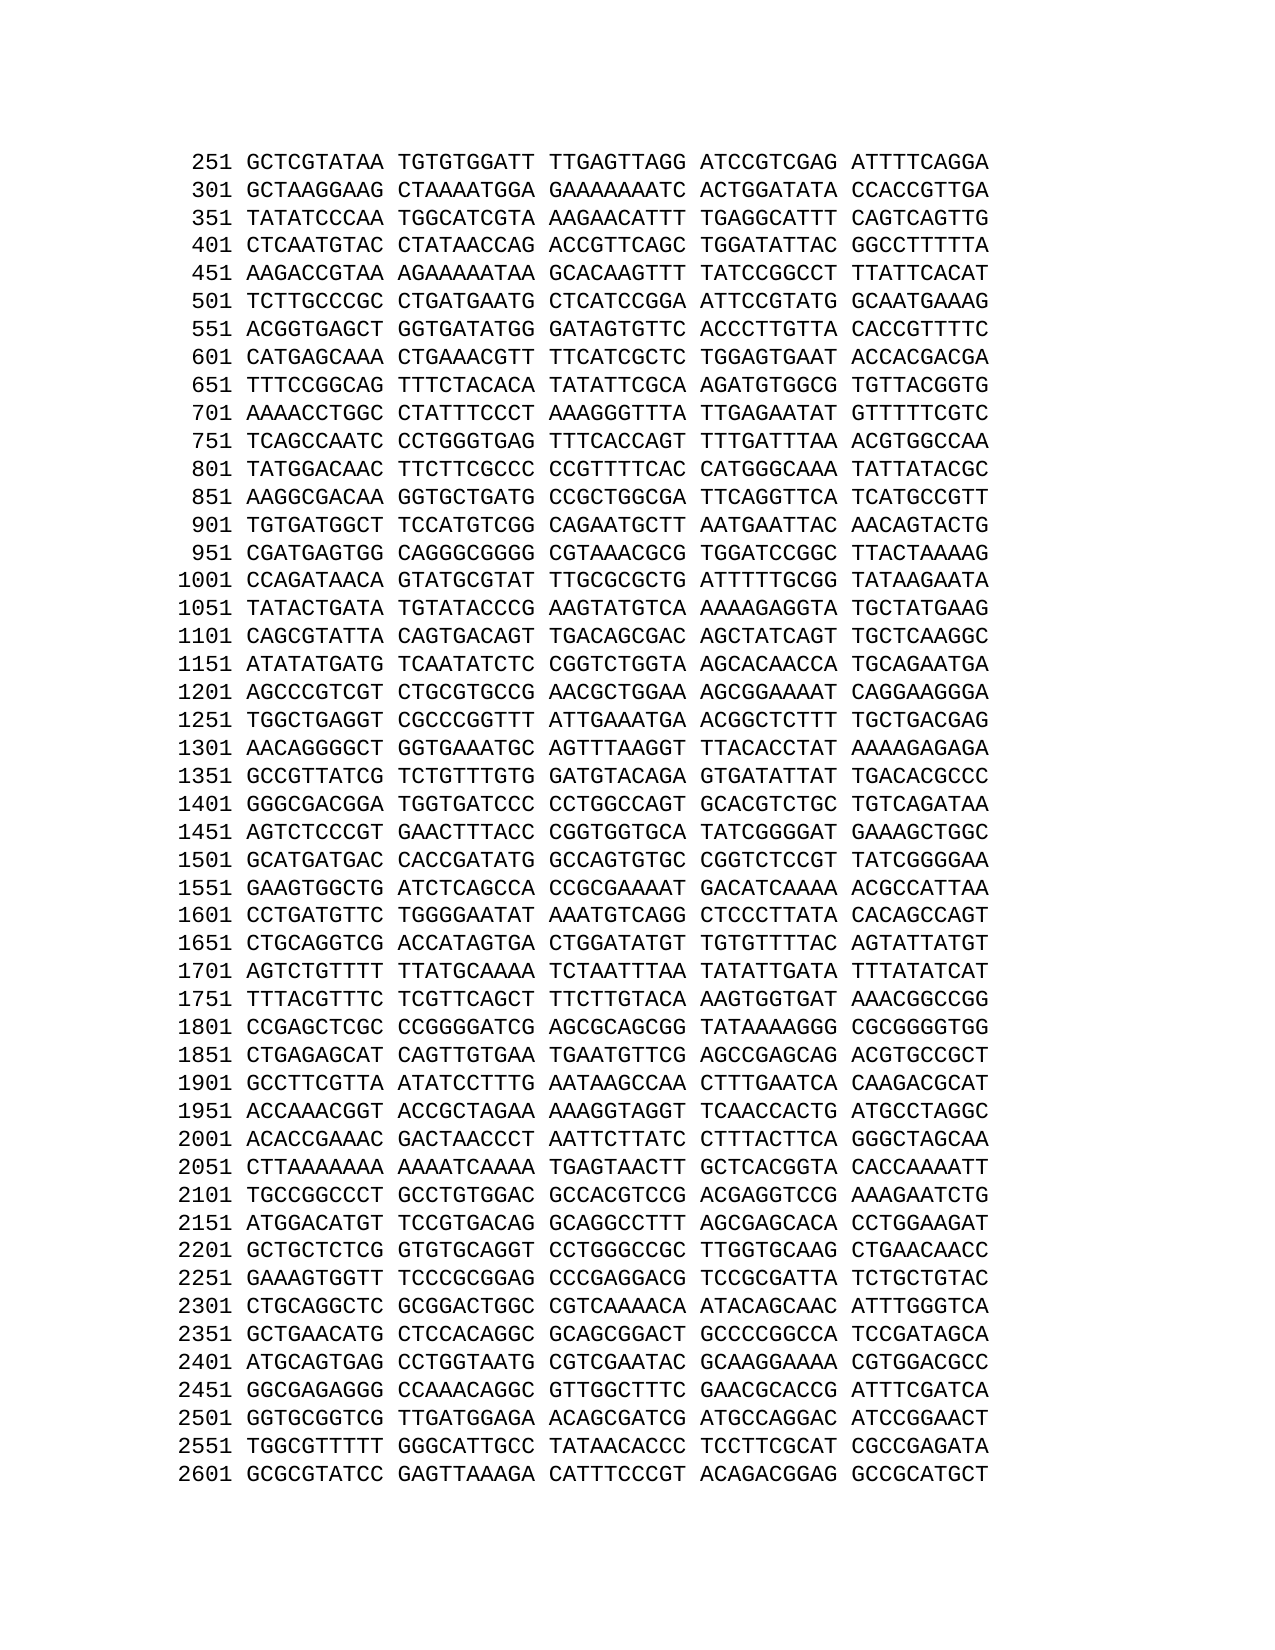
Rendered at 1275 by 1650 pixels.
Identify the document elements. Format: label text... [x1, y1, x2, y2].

text 1751 TTTACGTTTC TCGTTCAGCT TTCTTGTACA AAGTGGTGAT AAACGGCCGG [150, 987, 1125, 1013]
text 1851 CTGAGAGCAT CAGTTGTGAA TGAATGTTCG AGCCGAGCAG ACGTGCCGCT [150, 1043, 1125, 1069]
text 701 AAAACCTGGC CTATTTCCCT AAAGGGTTTA TTGAGAATAT GTTTTTCGTC [150, 401, 1125, 427]
text 2351 GCTGAACATG CTCCACAGGC GCAGCGGACT GCCCCGGCCA TCCGATAGCA [150, 1322, 1125, 1348]
text 2401 ATGCAGTGAG CCTGGTAATG CGTCGAATAC GCAAGGAAAA CGTGGACGCC [150, 1350, 1125, 1376]
text 351 TATATCCCAA TGGCATCGTA AAGAACATTT TGAGGCATTT CAGTCAGTTG [150, 206, 1125, 232]
text 601 CATGAGCAAA CTGAAACGTT TTCATCGCTC TGGAGTGAAT ACCACGACGA [150, 345, 1125, 371]
text 1701 AGTCTGTTTT TTATGCAAAA TCTAATTTAA TATATTGATA TTTATATCAT [150, 959, 1125, 986]
text 751 TCAGCCAATC CCTGGGTGAG TTTCACCAGT TTTGATTTAA ACGTGGCCAA [150, 429, 1125, 455]
text 1151 ATATATGATG TCAATATCTC CGGTCTGGTA AGCACAACCA TGCAGAATGA [150, 652, 1125, 678]
text 1901 GCCTTCGTTA ATATCCTTTG AATAAGCCAA CTTTGAATCA CAAGACGCAT [150, 1071, 1125, 1097]
text 2201 GCTGCTCTCG GTGTGCAGGT CCTGGGCCGC TTGGTGCAAG CTGAACAACC [150, 1239, 1125, 1265]
text 1551 GAAGTGGCTG ATCTCAGCCA CCGCGAAAAT GACATCAAAA ACGCCATTAA [150, 876, 1125, 902]
text 1351 GCCGTTATCG TCTGTTTGTG GATGTACAGA GTGATATTAT TGACACGCCC [150, 764, 1125, 790]
text 501 TCTTGCCCGC CTGATGAATG CTCATCCGGA ATTCCGTATG GCAATGAAAG [150, 289, 1125, 316]
text 401 CTCAATGTAC CTATAACCAG ACCGTTCAGC TGGATATTAC GGCCTTTTTA [150, 234, 1125, 260]
text 301 GCTAAGGAAG CTAAAATGGA GAAAAAAATC ACTGGATATA CCACCGTTGA [150, 178, 1125, 204]
text 451 AAGACCGTAA AGAAAAATAA GCACAAGTTT TATCCGGCCT TTATTCACAT [150, 262, 1125, 288]
text 2151 ATGGACATGT TCCGTGACAG GCAGGCCTTT AGCGAGCACA CCTGGAAGAT [150, 1211, 1125, 1237]
text 1451 AGTCTCCCGT GAACTTTACC CGGTGGTGCA TATCGGGGAT GAAAGCTGGC [150, 820, 1125, 846]
text 901 TGTGATGGCT TCCATGTCGG CAGAATGCTT AATGAATTAC AACAGTACTG [150, 513, 1125, 539]
text 1201 AGCCCGTCGT CTGCGTGCCG AACGCTGGAA AGCGGAAAAT CAGGAAGGGA [150, 680, 1125, 706]
text 2451 GGCGAGAGGG CCAAACAGGC GTTGGCTTTC GAACGCACCG ATTTCGATCA [150, 1378, 1125, 1404]
text 2051 CTTAAAAAAA AAAATCAAAA TGAGTAACTT GCTCACGGTA CACCAAAATT [150, 1155, 1125, 1181]
text 2001 ACACCGAAAC GACTAACCCT AATTCTTATC CTTTACTTCA GGGCTAGCAA [150, 1127, 1125, 1153]
text 1651 CTGCAGGTCG ACCATAGTGA CTGGATATGT TGTGTTTTAC AGTATTATGT [150, 932, 1125, 958]
text 1301 AACAGGGGCT GGTGAAATGC AGTTTAAGGT TTACACCTAT AAAAGAGAGA [150, 736, 1125, 762]
text 251 GCTCGTATAA TGTGTGGATT TTGAGTTAGG ATCCGTCGAG ATTTTCAGGA [150, 150, 1125, 176]
text 2601 GCGCGTATCC GAGTTAAAGA CATTTCCCGT ACAGACGGAG GCCGCATGCT [150, 1462, 1125, 1488]
text 2301 CTGCAGGCTC GCGGACTGGC CGTCAAAACA ATACAGCAAC ATTTGGGTCA [150, 1294, 1125, 1321]
text 1951 ACCAAACGGT ACCGCTAGAA AAAGGTAGGT TCAACCACTG ATGCCTAGGC [150, 1099, 1125, 1125]
text 1251 TGGCTGAGGT CGCCCGGTTT ATTGAAATGA ACGGCTCTTT TGCTGACGAG [150, 708, 1125, 734]
text 801 TATGGACAAC TTCTTCGCCC CCGTTTTCAC CATGGGCAAA TATTATACGC [150, 457, 1125, 483]
text 551 ACGGTGAGCT GGTGATATGG GATAGTGTTC ACCCTTGTTA CACCGTTTTC [150, 317, 1125, 343]
text 1101 CAGCGTATTA CAGTGACAGT TGACAGCGAC AGCTATCAGT TGCTCAAGGC [150, 624, 1125, 651]
text 2551 TGGCGTTTTT GGGCATTGCC TATAACACCC TCCTTCGCAT CGCCGAGATA [150, 1434, 1125, 1460]
text 1801 CCGAGCTCGC CCGGGGATCG AGCGCAGCGG TATAAAAGGG CGCGGGGTGG [150, 1015, 1125, 1041]
text 1401 GGGCGACGGA TGGTGATCCC CCTGGCCAGT GCACGTCTGC TGTCAGATAA [150, 792, 1125, 818]
text 651 TTTCCGGCAG TTTCTACACA TATATTCGCA AGATGTGGCG TGTTACGGTG [150, 373, 1125, 399]
text 2101 TGCCGGCCCT GCCTGTGGAC GCCACGTCCG ACGAGGTCCG AAAGAATCTG [150, 1183, 1125, 1209]
text 2251 GAAAGTGGTT TCCCGCGGAG CCCGAGGACG TCCGCGATTA TCTGCTGTAC [150, 1267, 1125, 1293]
text 1051 TATACTGATA TGTATACCCG AAGTATGTCA AAAAGAGGTA TGCTATGAAG [150, 597, 1125, 623]
text 1501 GCATGATGAC CACCGATATG GCCAGTGTGC CGGTCTCCGT TATCGGGGAA [150, 848, 1125, 874]
text 2501 GGTGCGGTCG TTGATGGAGA ACAGCGATCG ATGCCAGGAC ATCCGGAACT [150, 1406, 1125, 1432]
text 1001 CCAGATAACA GTATGCGTAT TTGCGCGCTG ATTTTTGCGG TATAAGAATA [150, 569, 1125, 595]
text 951 CGATGAGTGG CAGGGCGGGG CGTAAACGCG TGGATCCGGC TTACTAAAAG [150, 541, 1125, 567]
text 851 AAGGCGACAA GGTGCTGATG CCGCTGGCGA TTCAGGTTCA TCATGCCGTT [150, 485, 1125, 511]
text 1601 CCTGATGTTC TGGGGAATAT AAATGTCAGG CTCCCTTATA CACAGCCAGT [150, 904, 1125, 930]
